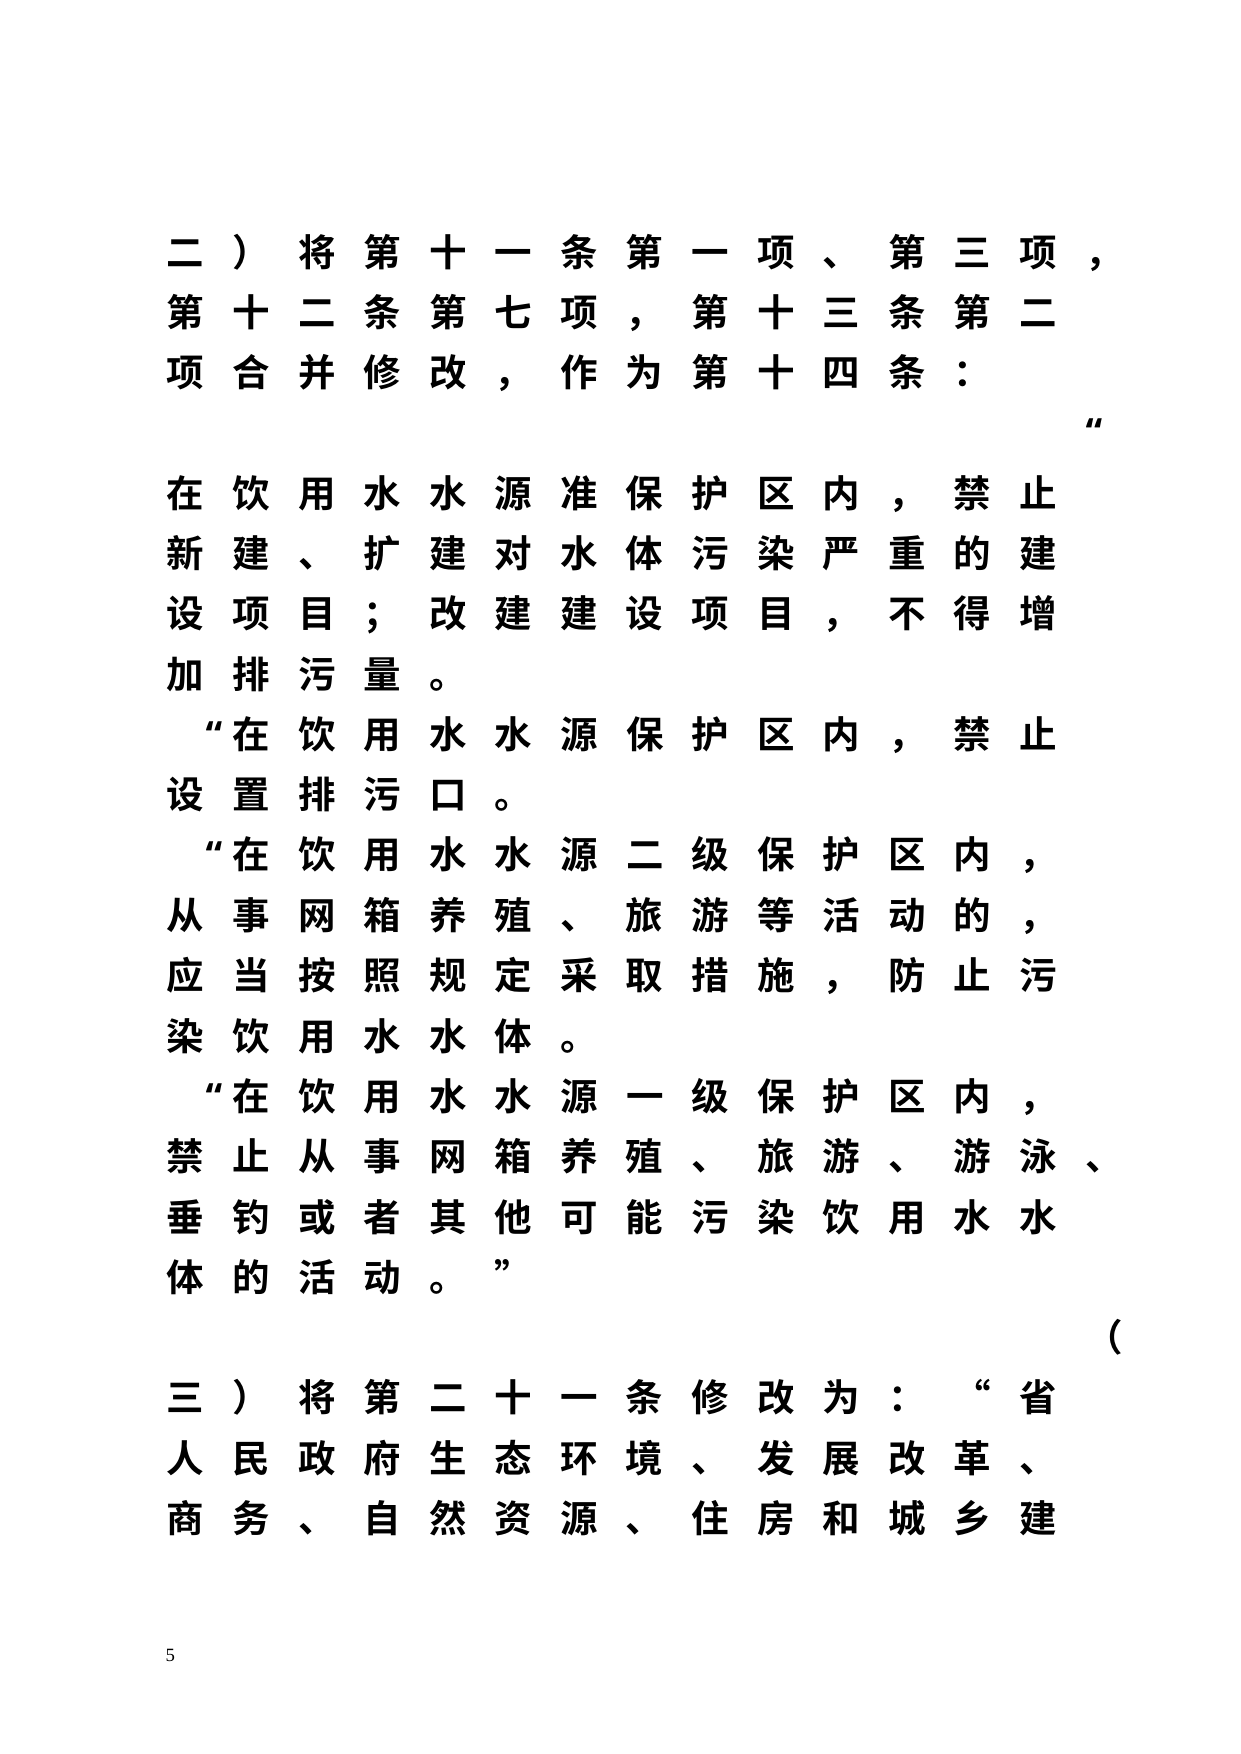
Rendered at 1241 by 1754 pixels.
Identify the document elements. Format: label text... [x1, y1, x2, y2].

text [167, 219, 1085, 400]
text “在饮用水水源准保护区内，禁止新建、扩建对水体污染严重的建设项目；改建建设项目，不得增加排污量。 “在饮用水水源保护区内，禁止设置排污口。 “在饮用水水源二级保护区内，从事网箱养殖、旅游等活动的，应当按照规定采取措施，防止污染饮用水水体。 “在饮用水水源一级保护区内，禁止从事网箱养殖、旅游、游泳、垂钓或者其他可能污染饮用水水体的活动。” [167, 400, 1085, 1305]
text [167, 1305, 1085, 1546]
